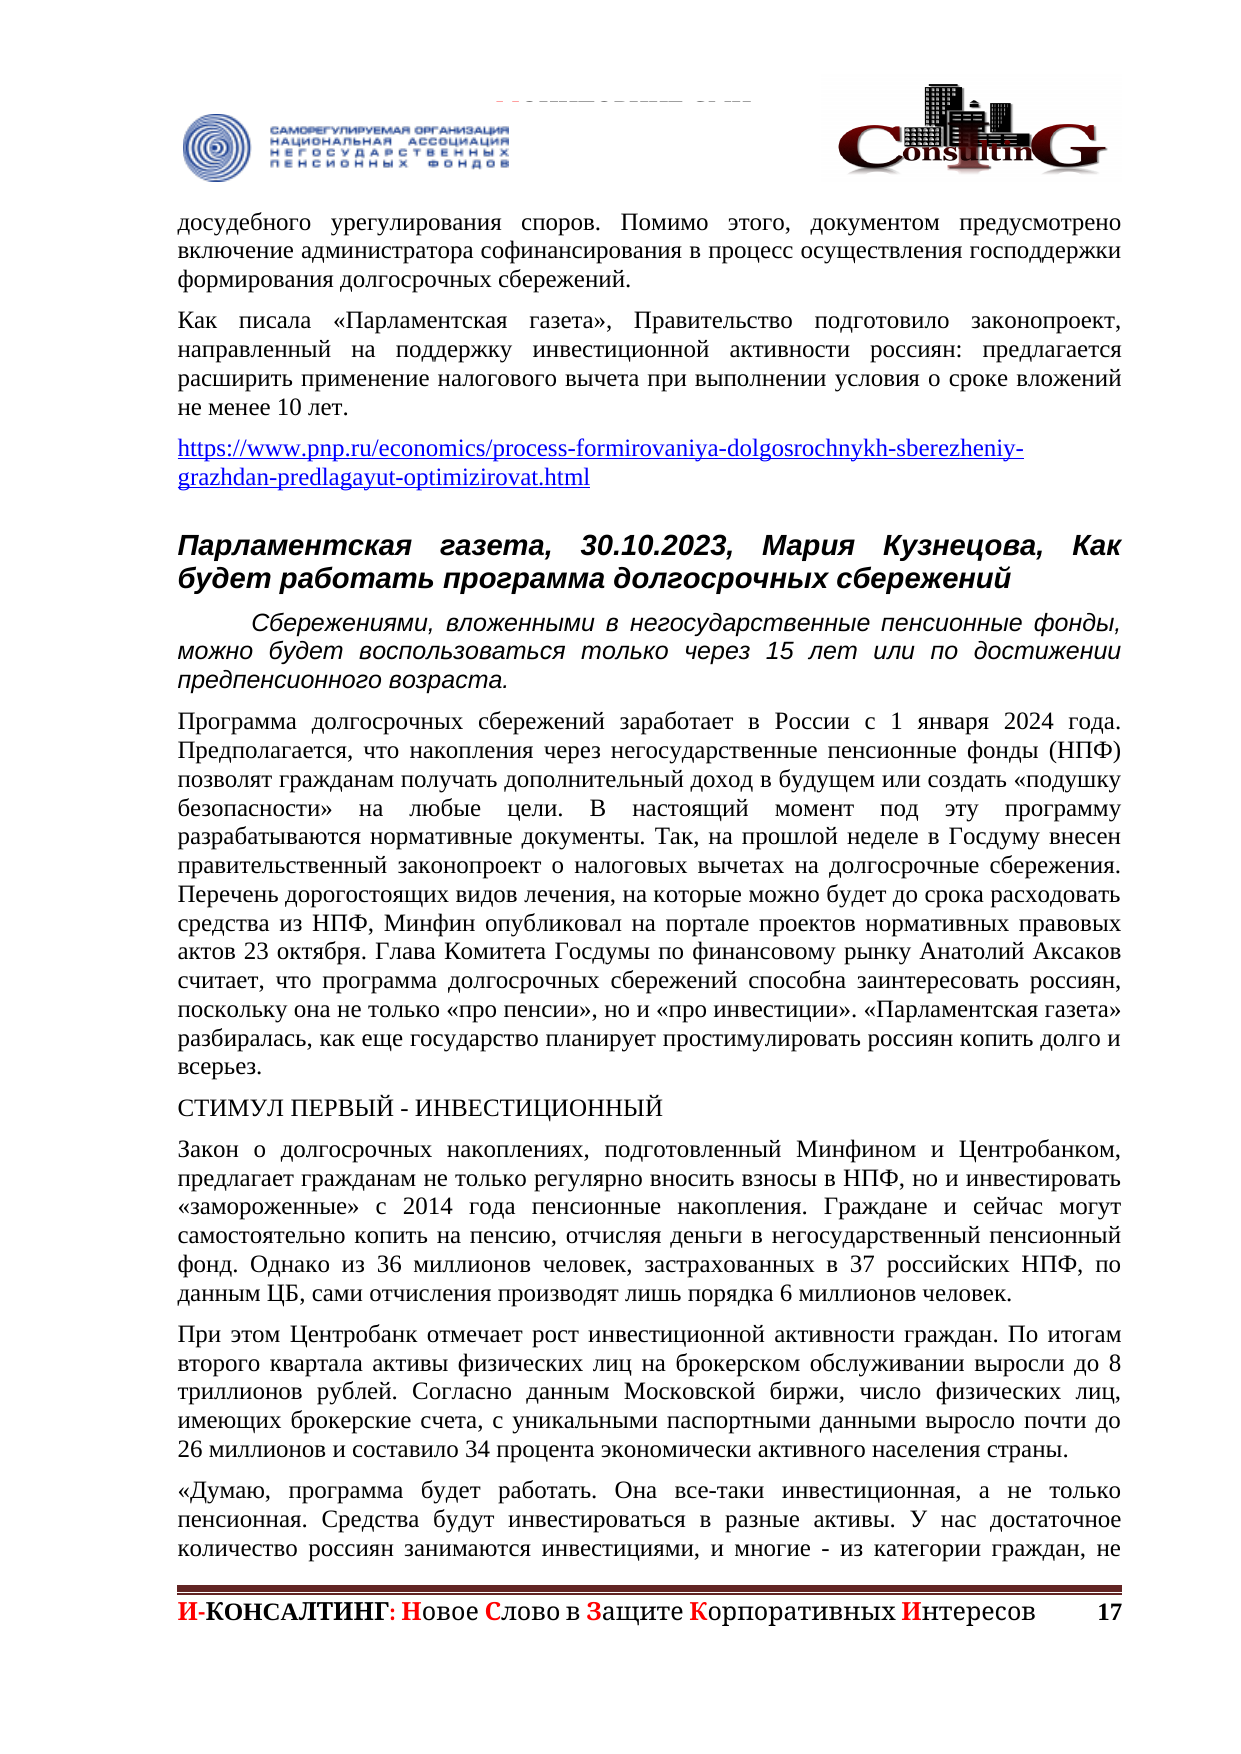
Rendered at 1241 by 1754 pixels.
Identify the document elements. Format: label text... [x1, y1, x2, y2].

text Как писала «Парламентская газета», Правительство подготовило законопроект, направленный на поддержку инвестиционной активности россиян: предлагается расширить применение налогового вычета при выполнении условия о сроке вложений не менее 10 лет. [177, 306, 1122, 421]
text При этом Центробанк отмечает рост инвестиционной активности граждан. По итогам второго квартала активы физических лиц на брокерском обслуживании выросли до 8 триллионов рублей. Согласно данным Московской биржи, число физических лиц, имеющих брокерские счета, с уникальными паспортными данными выросло почти до 26 миллионов и составило 34 процента экономически активного населения страны. [177, 1319, 1122, 1463]
picture [821, 73, 1122, 182]
subtitle Сбережениями, вложенными в негосударственные пенсионные фонды, можно будет воспользоваться только через 15 лет или по достижении предпенсионного возраста. [177, 608, 1122, 694]
picture [183, 114, 509, 182]
text Программа долгосрочных сбережений заработает в России с 1 января 2024 года. Предполагается, что накопления через негосударственные пенсионные фонды (НПФ) позволят гражданам получать дополнительный доход в будущем или создать «подушку безопасности» на любые цели. В настоящий момент под эту программу разрабатываются нормативные документы. Так, на прошлой неделе в Госдуму внесен правительственный законопроект о налоговых вычетах на долгосрочные сбережения. Перечень дорогостоящих видов лечения, на которые можно будет до срока расходовать средства из НПФ, Минфин опубликовал на портале проектов нормативных правовых актов 23 октября. Глава Комитета Госдумы по финансовому рынку Анатолий Аксаков считает, что программа долгосрочных сбережений способна заинтересовать россиян, поскольку она не только «про пенсии», но и «про инвестиции». «Парламентская газета» разбиралась, как еще государство планирует простимулировать россиян копить долго и всерьез. [177, 706, 1122, 1080]
subtitle Парламентская газета, 30.10.2023, Мария Кузнецова, Как будет работать программа долгосрочных сбережений [177, 528, 1122, 595]
text Закон о долгосрочных накоплениях, подготовленный Минфином и Центробанком, предлагает гражданам не только регулярно вносить взносы в НПФ, но и инвестировать «замороженные» с 2014 года пенсионные накопления. Граждане и сейчас могут самостоятельно копить на пенсию, отчисляя деньги в негосударственный пенсионный фонд. Однако из 36 миллионов человек, застрахованных в 37 российских НПФ, по данным ЦБ, сами отчисления производят лишь порядка 6 миллионов человек. [177, 1134, 1122, 1306]
text СТИМУЛ ПЕРВЫЙ - ИНВЕСТИЦИОННЫЙ [177, 1093, 1122, 1121]
text https://www.pnp.ru/economics/process-formirovaniya-dolgosrochnykh-sberezheniy-grazhdan-predlagayut-optimizirovat.html [177, 433, 1122, 491]
